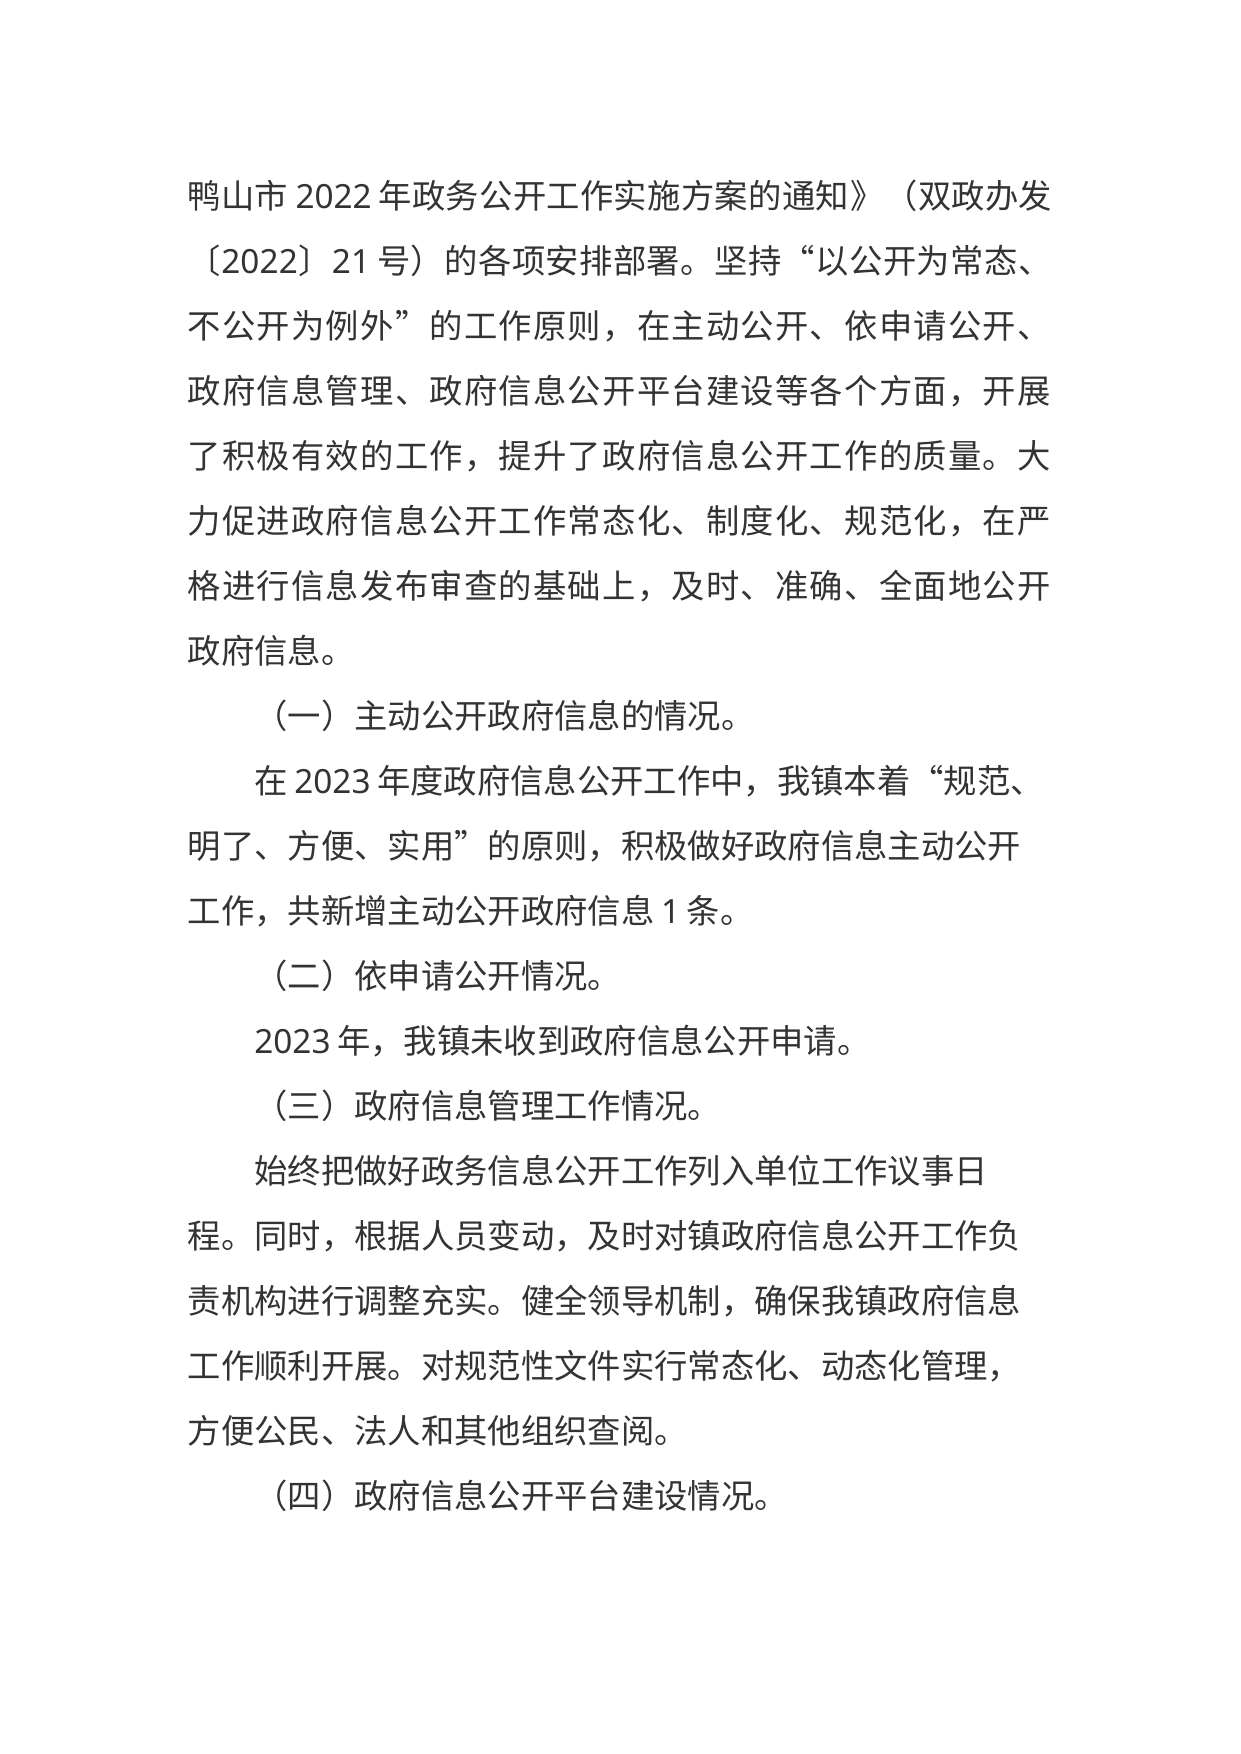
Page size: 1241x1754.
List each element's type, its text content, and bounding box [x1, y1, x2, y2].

text 2023年，我镇未收到政府信息公开申请。 [187, 1007, 1053, 1072]
text （二）依申请公开情况。 [187, 942, 1053, 1007]
text （三）政府信息管理工作情况。 [187, 1072, 1053, 1137]
text 在2023年度政府信息公开工作中，我镇本着“规范、明了、方便、实用”的原则，积极做好政府信息主动公开工作，共新增主动公开政府信息1条。 [187, 747, 1053, 942]
text 始终把做好政务信息公开工作列入单位工作议事日程。同时，根据人员变动，及时对镇政府信息公开工作负责机构进行调整充实。健全领导机制，确保我镇政府信息工作顺利开展。对规范性文件实行常态化、动态化管理，方便公民、法人和其他组织查阅。 [187, 1137, 1053, 1462]
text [187, 162, 1053, 682]
text （一）主动公开政府信息的情况。 [187, 682, 1053, 747]
text （四）政府信息公开平台建设情况。 [187, 1462, 1053, 1527]
